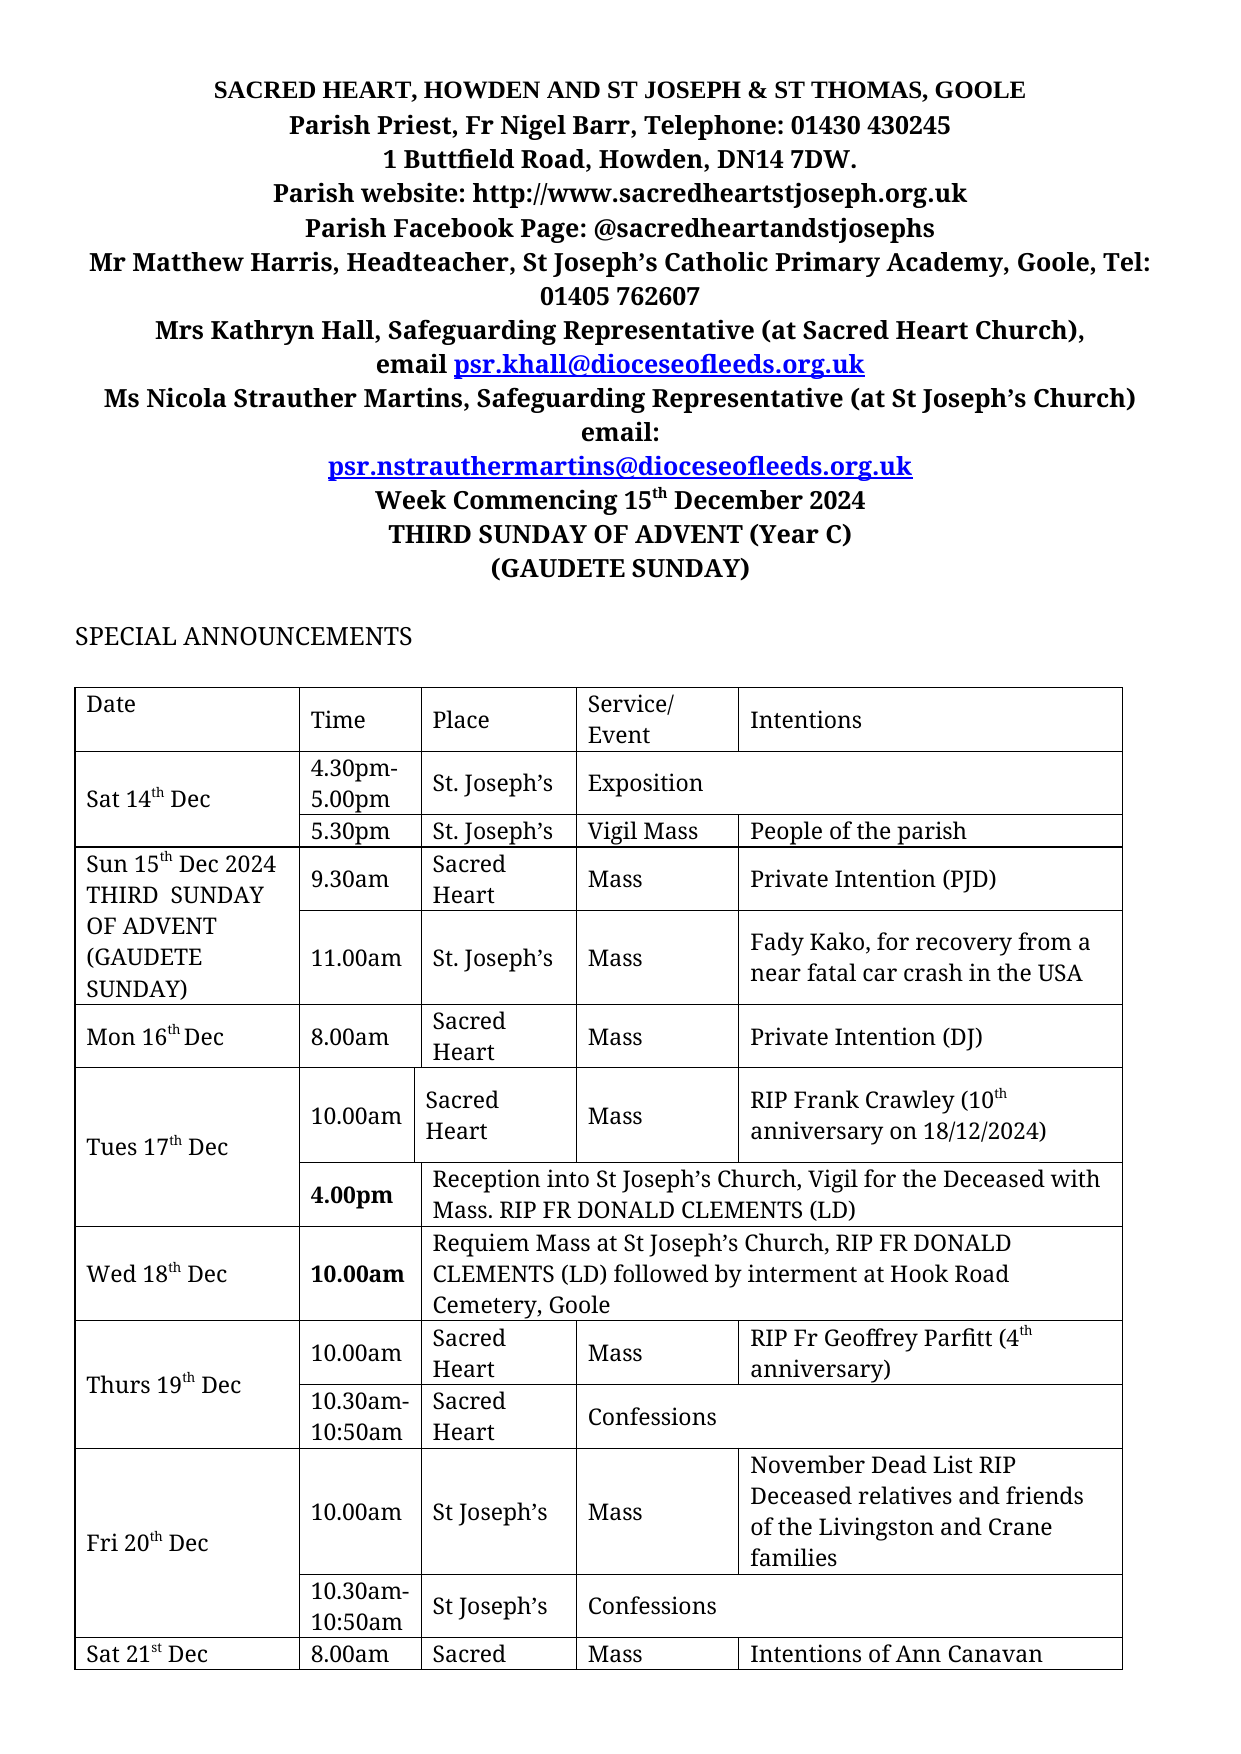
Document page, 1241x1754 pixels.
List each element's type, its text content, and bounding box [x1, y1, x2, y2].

text email psr.khall@dioceseofleeds.org.uk [75, 346, 1165, 381]
table_cell 10.00am [300, 1321, 421, 1384]
table_cell Mass [577, 1449, 738, 1573]
text 1 Buttfield Road, Howden, DN14 7DW. [75, 142, 1165, 176]
text (GAUDETE SUNDAY) [75, 551, 1165, 585]
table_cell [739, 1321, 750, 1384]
table_cell Confessions [577, 1385, 1122, 1447]
table_cell RIP Frank Crawley (10th anniversary on 18/12/2024) [739, 1068, 1122, 1162]
table_cell 8.00am [300, 1005, 421, 1067]
table_cell Tues 17th Dec [76, 1068, 299, 1226]
table_cell Private Intention (DJ) [739, 1005, 1122, 1067]
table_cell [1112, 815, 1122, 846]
text Parish Priest, Fr Nigel Barr, Telephone: 01430 430245 [75, 108, 1165, 142]
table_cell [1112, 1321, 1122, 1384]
table_header Intentions [739, 688, 1122, 751]
table_cell Mon 16th Dec [76, 1005, 299, 1067]
table_cell Mass [577, 1005, 738, 1067]
text email: [75, 414, 1165, 449]
table_cell St. Joseph’s [422, 752, 576, 814]
table_cell Fri 20th Dec [76, 1449, 299, 1637]
text Parish Facebook Page: @sacredheartandstjosephs [75, 210, 1165, 244]
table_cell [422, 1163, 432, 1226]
table_cell St Joseph’s [422, 1449, 576, 1573]
table_cell 10.00am [300, 1227, 421, 1320]
table_cell St Joseph’s [422, 1575, 576, 1637]
table_cell Mass [577, 1321, 738, 1384]
table_cell Wed 18th Dec [76, 1227, 299, 1320]
text Week Commencing 15th December 2024 [75, 483, 1165, 517]
table_cell Sat 14th Dec [76, 752, 299, 846]
table_cell 9.30am [300, 848, 421, 910]
text Ms Nicola Strauther Martins, Safeguarding Representative (at St Joseph’s Church) [75, 381, 1165, 414]
table_cell Exposition [577, 752, 1122, 814]
text THIRD SUNDAY OF ADVENT (Year C) [75, 517, 1165, 551]
table_cell Mass [577, 1068, 738, 1162]
table_cell Fady Kako, for recovery from a near fatal car crash in the USA [739, 911, 1122, 1004]
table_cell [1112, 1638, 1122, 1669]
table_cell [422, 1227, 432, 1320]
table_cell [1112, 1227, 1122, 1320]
table_cell 4.00pm [300, 1163, 421, 1226]
table_header Date [76, 688, 299, 751]
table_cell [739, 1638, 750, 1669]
table_header Time [300, 688, 421, 751]
text SACRED HEART, HOWDEN AND ST JOSEPH & ST THOMAS, GOOLE [75, 75, 1165, 104]
table_header Place [422, 688, 576, 751]
table_cell Private Intention (PJD) [739, 848, 1122, 910]
table_cell Thurs 19th Dec [76, 1321, 299, 1447]
table_cell Sacred Heart [415, 1068, 576, 1162]
text SPECIAL ANNOUNCEMENTS [75, 619, 1165, 653]
table_cell Mass [577, 911, 738, 1004]
text psr.nstrauthermartins@dioceseofleeds.org.uk [75, 449, 1165, 483]
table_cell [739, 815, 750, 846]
table_cell 10.00am [300, 1449, 421, 1573]
text Mr Matthew Harris, Headteacher, St Joseph’s Catholic Primary Academy, Goole, Tel: 01405 762607 [75, 244, 1165, 312]
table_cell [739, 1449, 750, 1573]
text Mrs Kathryn Hall, Safeguarding Representative (at Sacred Heart Church), [75, 312, 1165, 346]
table_cell St. Joseph’s [422, 911, 576, 1004]
table_cell 11.00am [300, 911, 421, 1004]
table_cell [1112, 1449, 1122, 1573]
table_cell Mass [577, 848, 738, 910]
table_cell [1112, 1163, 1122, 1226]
text Parish website: http://www.sacredheartstjoseph.org.uk [75, 176, 1165, 210]
table_cell Confessions [577, 1575, 1122, 1637]
